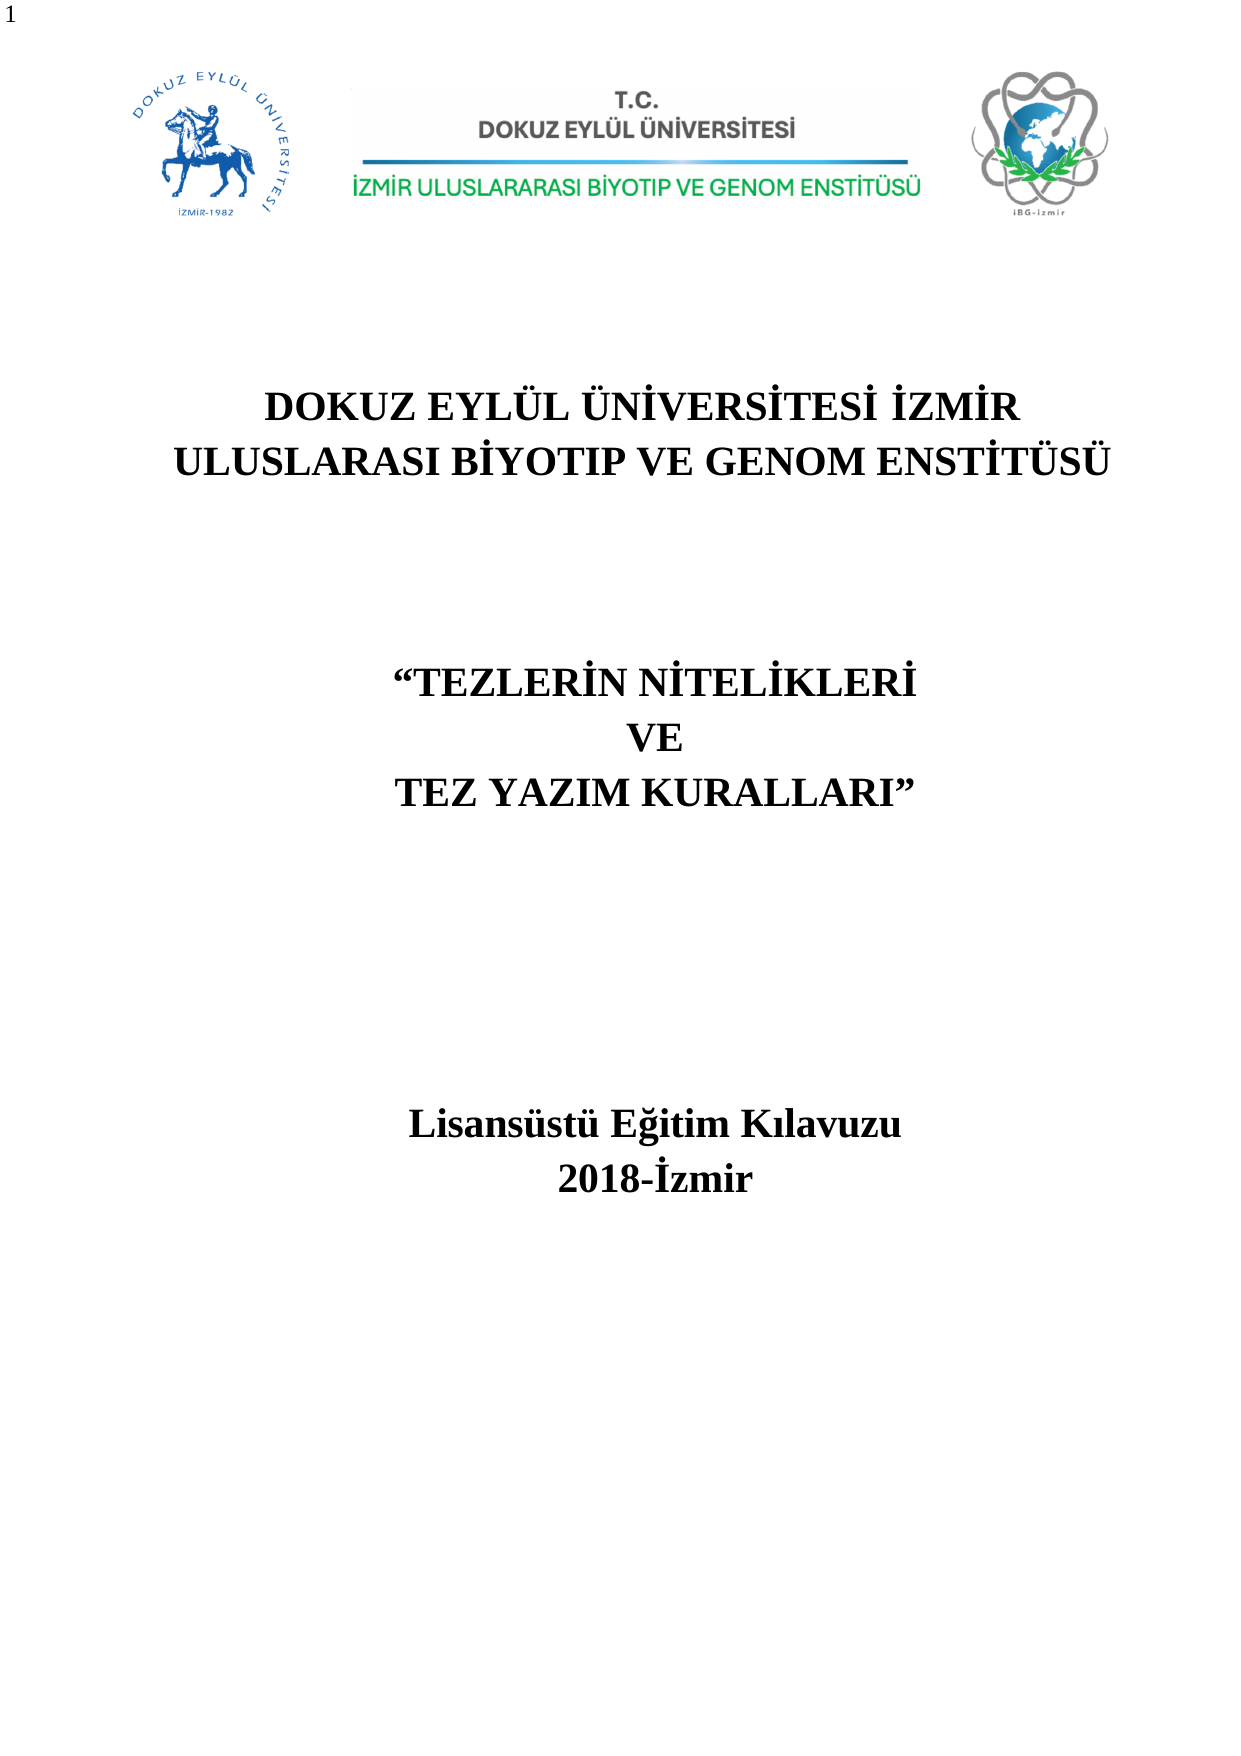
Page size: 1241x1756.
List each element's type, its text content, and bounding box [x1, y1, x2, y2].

text “TEZLERİN NİTELİKLERİ VE [358, 657, 951, 760]
text TEZ YAZIM KURALLARI” [363, 767, 946, 815]
subtitle DOKUZ EYLÜL ÜNİVERSİTESİ İZMİR ULUSLARASI BİYOTIP VE GENOM ENSTİTÜSÜ [132, 381, 1152, 484]
text Lisansüstü Eğitim Kılavuzu [338, 1098, 972, 1146]
picture [118, 59, 1123, 233]
text 2018-İzmir [338, 1153, 972, 1201]
